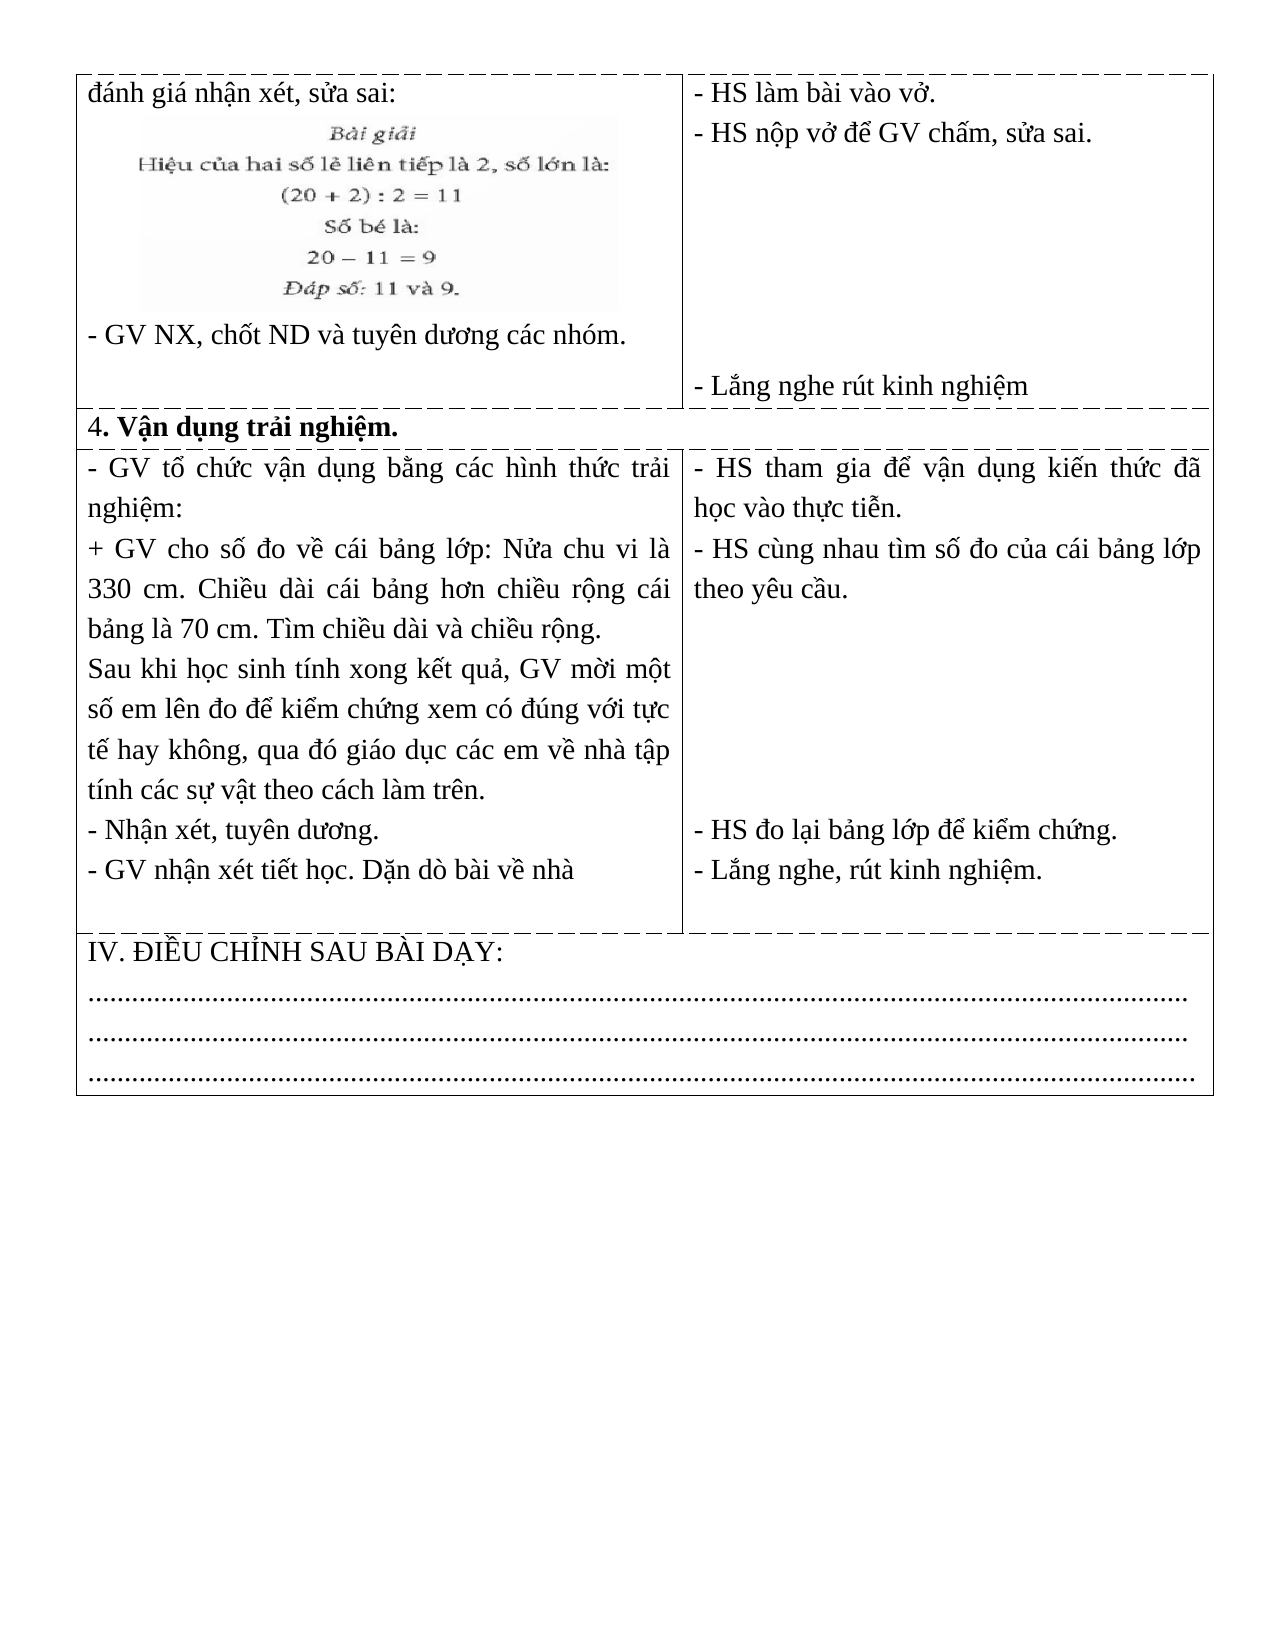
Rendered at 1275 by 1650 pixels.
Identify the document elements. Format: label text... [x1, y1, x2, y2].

picture [139, 115, 620, 311]
table_cell IV. ĐIỀU CHỈNH SAU BÀI DẠY: ....................................................................................................................................................... ....................................................................................................................................................... ........................................................................................................................................................ [77, 933, 1213, 1095]
table_cell - GV tổ chức vận dụng bằng các hình thức trải nghiệm: + GV cho số đo về cái bảng lớp: Nửa chu vi là 330 cm. Chiều dài cái bảng hơn chiều rộng cái bảng là 70 cm. Tìm chiều dài và chiều rộng. Sau khi học sinh tính xong kết quả, GV mời một số em lên đo để kiểm chứng xem có đúng với tực tế hay không, qua đó giáo dục các em về nhà tập tính các sự vật theo cách làm trên. - Nhận xét, tuyên dương. - GV nhận xét tiết học. Dặn dò bài về nhà [77, 449, 682, 933]
table_cell 4. Vận dụng trải nghiệm. [77, 408, 1213, 449]
table_cell - HS tham gia để vận dụng kiến thức đã học vào thực tiễn. - HS cùng nhau tìm số đo của cái bảng lớp theo yêu cầu. - HS đo lại bảng lớp để kiểm chứng. - Lắng nghe, rút kinh nghiệm. [683, 449, 1213, 933]
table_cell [77, 74, 682, 408]
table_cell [683, 74, 1213, 408]
